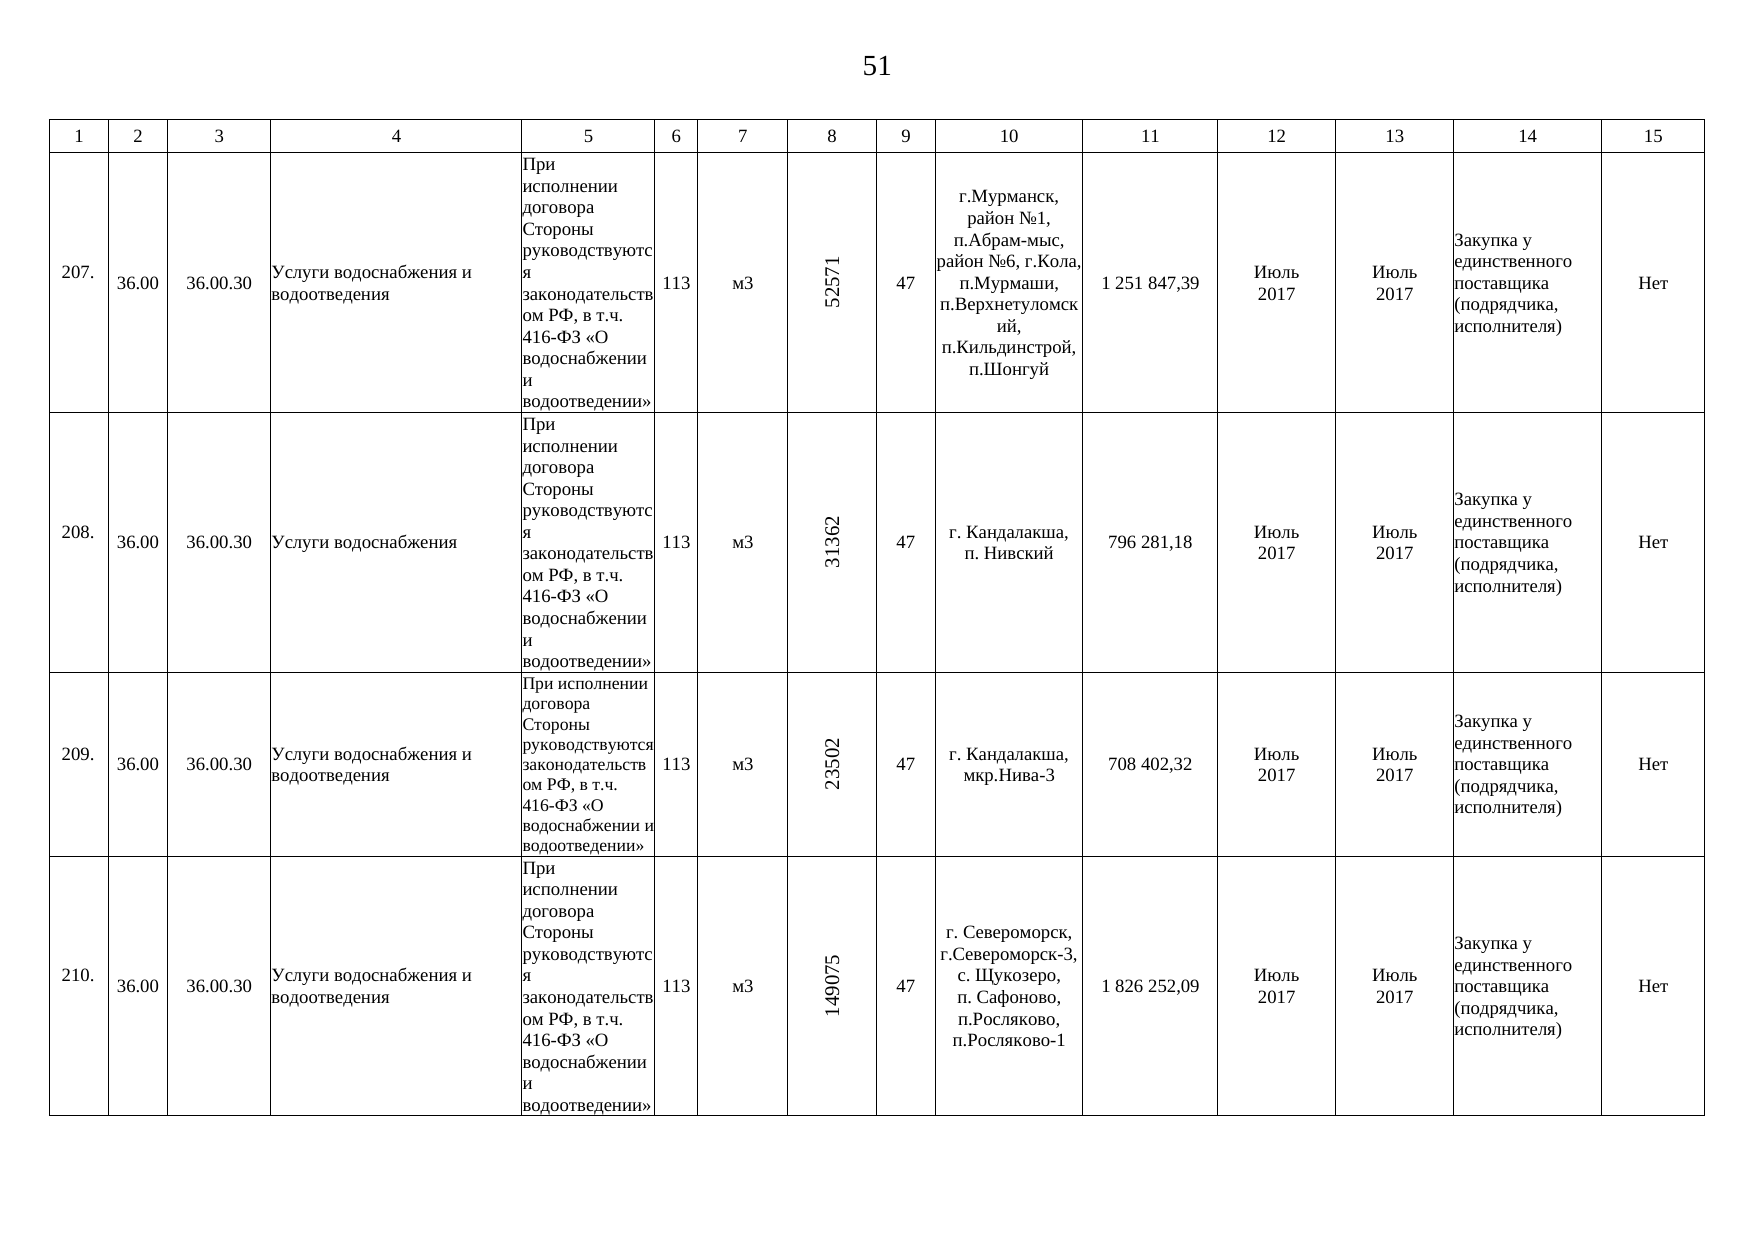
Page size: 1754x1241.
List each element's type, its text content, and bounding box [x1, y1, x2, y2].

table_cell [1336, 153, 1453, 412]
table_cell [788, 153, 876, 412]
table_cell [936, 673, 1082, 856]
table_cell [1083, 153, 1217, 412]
table_header 13 [1336, 120, 1453, 152]
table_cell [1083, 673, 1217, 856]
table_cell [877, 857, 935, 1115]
table_header 9 [877, 120, 935, 152]
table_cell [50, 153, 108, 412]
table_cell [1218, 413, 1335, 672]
table_header 8 [788, 120, 876, 152]
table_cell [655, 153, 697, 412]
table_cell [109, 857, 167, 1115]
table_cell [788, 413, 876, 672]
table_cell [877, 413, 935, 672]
table_header 2 [109, 120, 167, 152]
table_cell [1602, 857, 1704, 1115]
table_header 10 [936, 120, 1082, 152]
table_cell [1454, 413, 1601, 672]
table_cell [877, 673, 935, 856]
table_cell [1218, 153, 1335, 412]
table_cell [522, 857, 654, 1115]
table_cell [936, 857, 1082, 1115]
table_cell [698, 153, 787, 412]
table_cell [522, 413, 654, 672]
table_header 1 [50, 120, 108, 152]
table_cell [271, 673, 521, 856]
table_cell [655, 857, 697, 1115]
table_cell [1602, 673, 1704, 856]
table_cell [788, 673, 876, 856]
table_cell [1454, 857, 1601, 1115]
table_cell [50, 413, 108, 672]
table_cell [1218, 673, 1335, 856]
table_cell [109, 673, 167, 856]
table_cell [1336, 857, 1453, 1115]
table_header 11 [1083, 120, 1217, 152]
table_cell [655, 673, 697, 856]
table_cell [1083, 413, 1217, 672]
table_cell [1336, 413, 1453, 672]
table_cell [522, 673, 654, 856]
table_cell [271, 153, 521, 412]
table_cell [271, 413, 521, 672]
table_header 7 [698, 120, 787, 152]
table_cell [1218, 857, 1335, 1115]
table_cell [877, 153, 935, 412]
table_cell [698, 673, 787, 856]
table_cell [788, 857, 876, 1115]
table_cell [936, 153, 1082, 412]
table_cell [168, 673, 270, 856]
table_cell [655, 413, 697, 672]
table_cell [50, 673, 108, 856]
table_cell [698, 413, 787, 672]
table_header 4 [271, 120, 521, 152]
table_header 15 [1602, 120, 1704, 152]
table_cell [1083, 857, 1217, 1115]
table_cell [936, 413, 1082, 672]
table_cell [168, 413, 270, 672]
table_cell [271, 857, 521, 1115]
table_header 14 [1454, 120, 1601, 152]
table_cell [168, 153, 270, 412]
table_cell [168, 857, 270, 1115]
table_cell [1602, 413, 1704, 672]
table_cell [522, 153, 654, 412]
table_header 6 [655, 120, 697, 152]
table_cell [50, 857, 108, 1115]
table_header 12 [1218, 120, 1335, 152]
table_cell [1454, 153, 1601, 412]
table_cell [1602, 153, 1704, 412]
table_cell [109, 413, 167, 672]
table_header 3 [168, 120, 270, 152]
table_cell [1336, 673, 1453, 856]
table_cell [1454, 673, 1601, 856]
table_header 5 [522, 120, 654, 152]
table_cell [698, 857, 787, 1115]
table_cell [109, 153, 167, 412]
